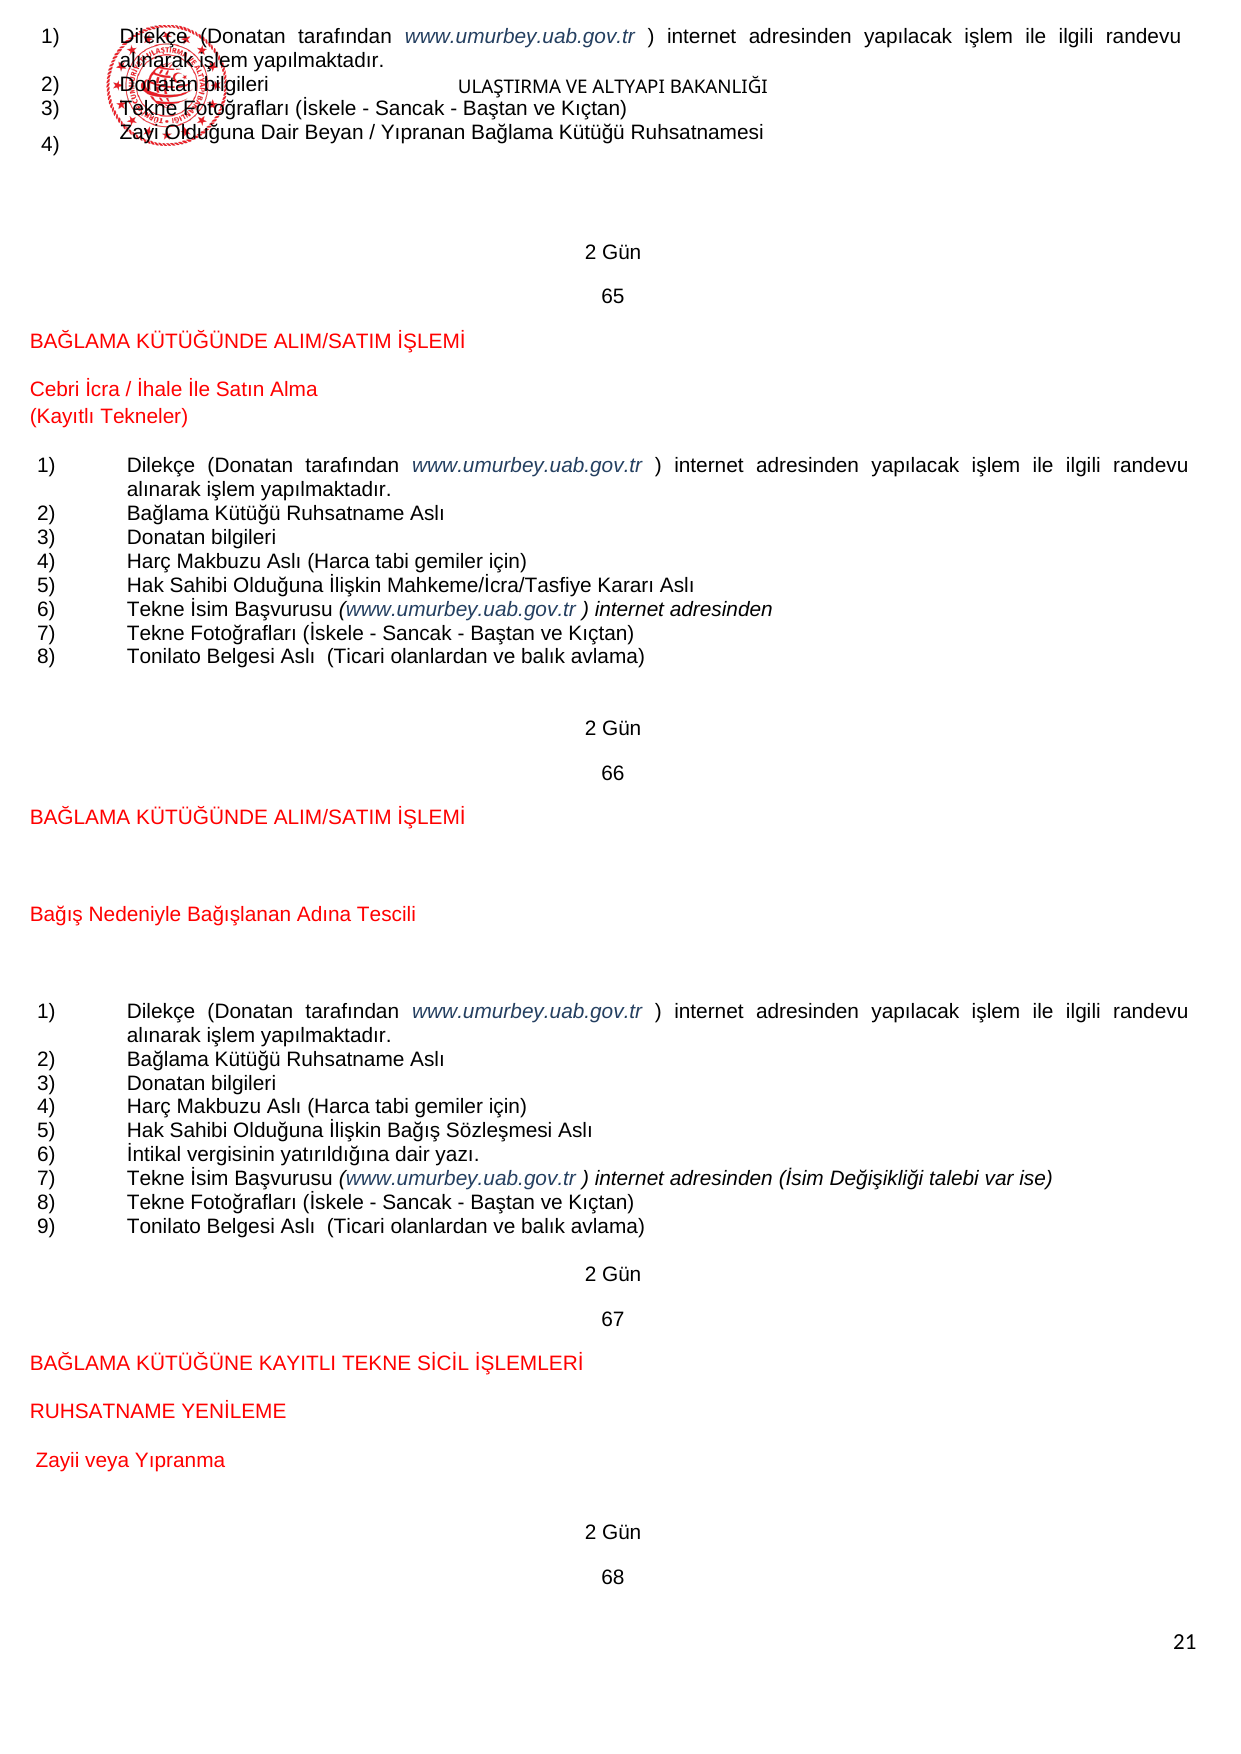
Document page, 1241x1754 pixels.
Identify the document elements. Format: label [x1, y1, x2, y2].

picture [106, 25, 227, 146]
